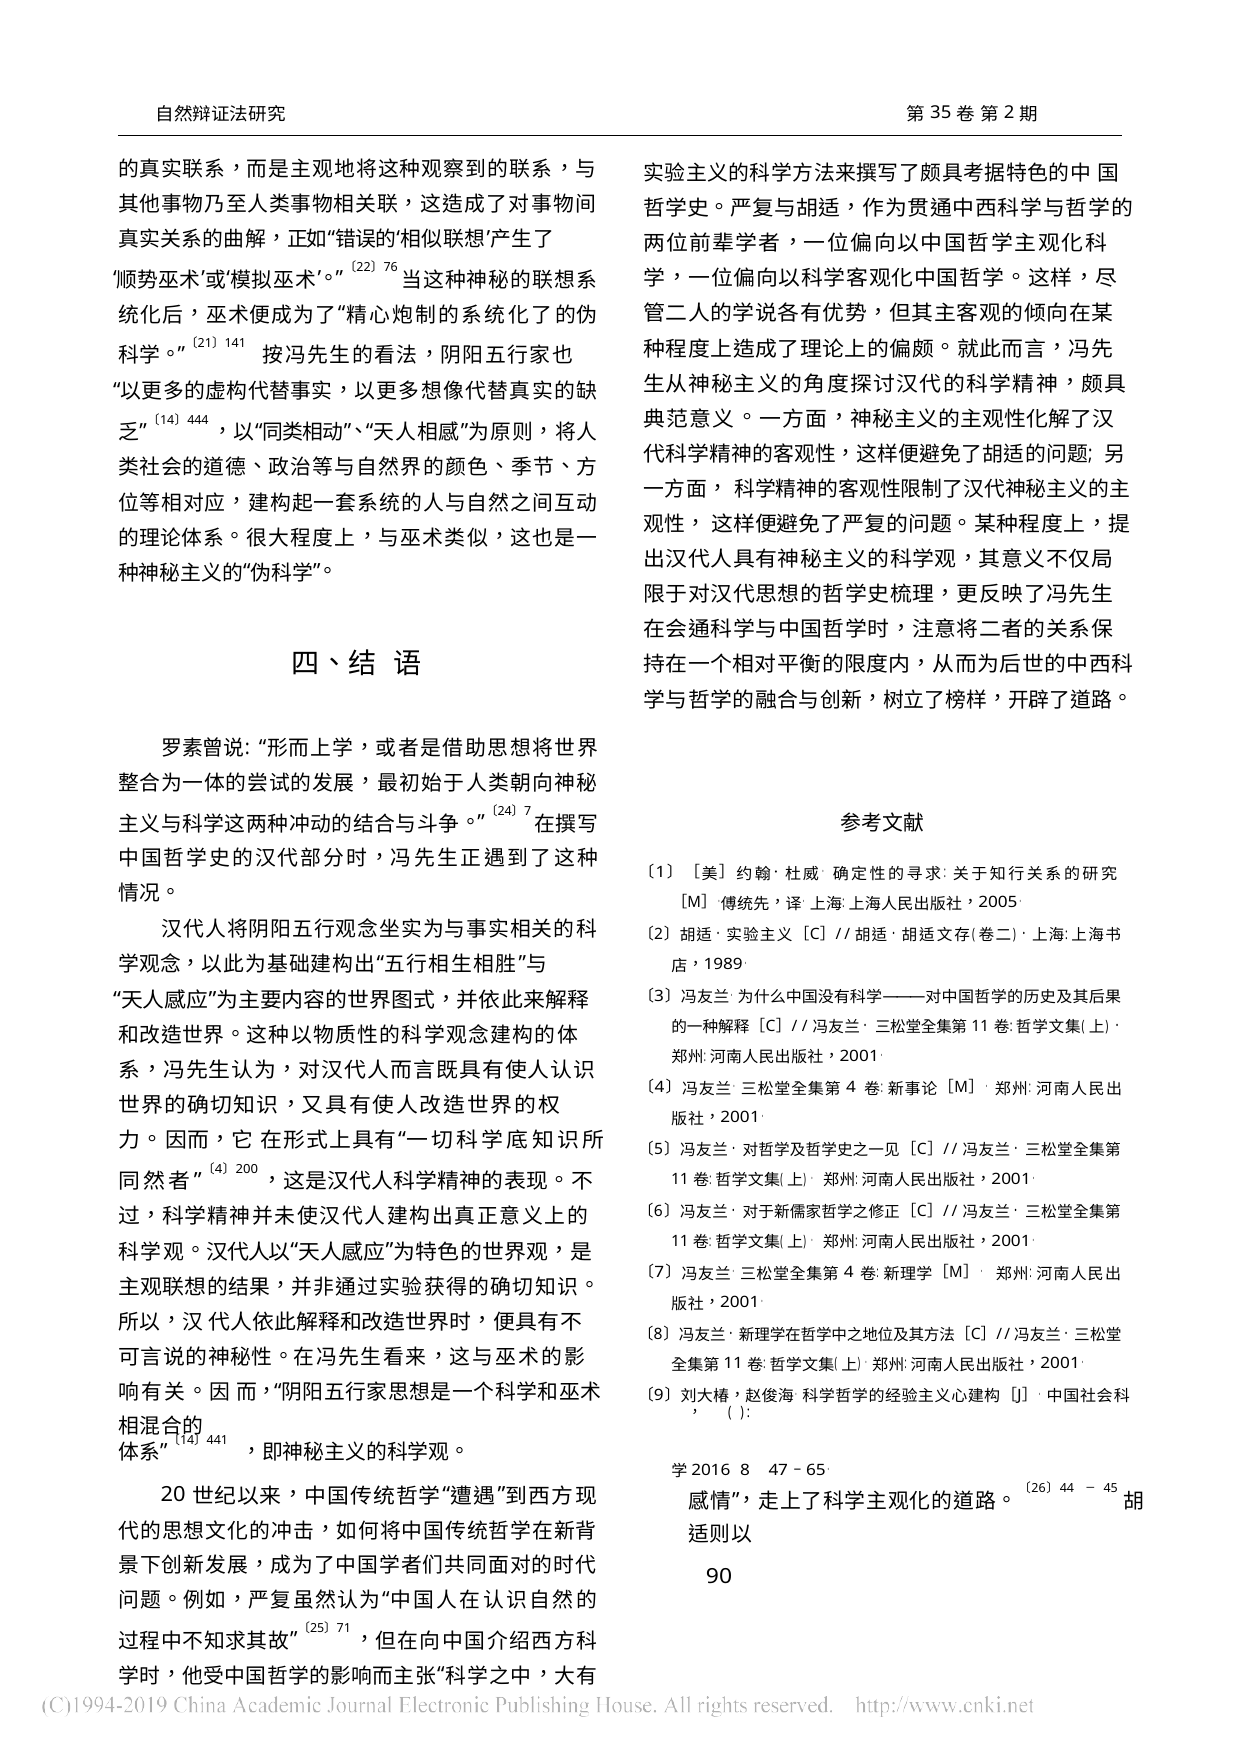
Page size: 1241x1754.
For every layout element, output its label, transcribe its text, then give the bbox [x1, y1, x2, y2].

text 〔3〕冯友兰． 为什么中国没有科学———对中国哲学的历史及其后果的一种解释［C］/ / 冯友兰． 三松堂全集第 11 卷: 哲学文集( 上) ． 郑州: 河南人民出版社，2001． [638, 984, 1122, 1067]
text 20 世纪以来，中国传统哲学“遭遇”到西方现代的思想文化的冲击，如何将中国传统哲学在新背景下创新发展，成为了中国学者们共同面对的时代问题。例如，严复虽然认为“中国人在认识自然的过程中不知求其故”〔25〕71 ，但在向中国介绍西方科学时，他受中国哲学的影响而主张“科学之中，大有感情”，走上了科学主观化的道路。〔26〕44 － 45 胡适则以 [688, 1479, 1144, 1548]
text 学 2016 8 47 － 65． [671, 1463, 1144, 1479]
text 〔4〕冯友兰． 三松堂全集第 4 卷: 新事论［M］． 郑州: 河南人民出版社，2001． [638, 1076, 1122, 1129]
text 参考文献 [838, 808, 926, 837]
text 〔8〕冯友兰． 新理学在哲学中之地位及其方法［C］/ / 冯友兰． 三松堂全集第 11 卷: 哲学文集( 上) ． 郑州: 河南人民出版社，2001． [638, 1323, 1122, 1375]
text “以更多的虚构代替事实，以更多想像代替真实的缺乏”〔14〕444 ，以“同类相动”、“天人相感”为原则，将人类社会的道德、政治等与自然界的颜色、季节、方位等相对应，建构起一套系统的人与自然之间互动的理论体系。很大程度上，与巫术类似，这也是一种神秘主义的“伪科学”。 [113, 375, 597, 586]
picture [855, 1696, 1034, 1717]
text 〔9〕刘大椿，赵俊海． 科学哲学的经验主义心建构［J］． 中国社会科 [638, 1384, 1144, 1406]
text 〔2〕胡适． 实验主义［C］/ / 胡适． 胡适文存( 卷二) ． 上海: 上海书店，1989． [638, 923, 1122, 976]
picture [42, 1696, 832, 1717]
text 〔1〕［美］约翰· 杜威． 确定性的寻求: 关于知行关系的研究［M］．傅统先，译． 上海: 上海人民出版社，2005． [638, 861, 1118, 914]
text 实验主义的科学方法来撰写了颇具考据特色的中 国哲学史。严复与胡适，作为贯通中西科学与哲学的两位前辈学者，一位偏向以中国哲学主观化科学，一位偏向以科学客观化中国哲学。这样，尽管二人的学说各有优势，但其主客观的倾向在某种程度上造成了理论上的偏颇。就此而言，冯先生从神秘主义的角度探讨汉代的科学精神，颇具典范意义。一方面，神秘主义的主观性化解了汉代科学精神的客观性，这样便避免了胡适的问题; 另一方面， 科学精神的客观性限制了汉代神秘主义的主观性， 这样便避免了严复的问题。某种程度上，提出汉代人具有神秘主义的科学观，其意义不仅局限于对汉代思想的哲学史梳理，更反映了冯先生在会通科学与中国哲学时，注意将二者的关系保持在一个相对平衡的限度内，从而为后世的中西科学与哲学的融合与创新，树立了榜样，开辟了道路。 [643, 158, 1134, 713]
text ‘顺势巫术’或‘模拟巫术’。”〔22〕76 当这种神秘的联想系统化后，巫术便成为了“精心炮制的系统化了的伪科学。”〔21〕141 按冯先生的看法，阴阳五行家也 [113, 258, 597, 369]
text “天人感应”为主要内容的世界图式，并依此来解释和改造世界。这种以物质性的科学观念建构的体 系，冯先生认为，对汉代人而言既具有使人认识世界的确切知识，又具有使人改造世界的权力。因而，它 在形式上具有“一切科学底知识所同然者”〔4〕200 ，这是汉代人科学精神的表现。不过，科学精神并未使汉代人建构出真正意义上的科学观。汉代人以“天人感应”为特色的世界观，是主观联想的结果，并非通过实验获得的确切知识。所以，汉 代人依此解释和改造世界时，便具有不可言说的神秘性。在冯先生看来，这与巫术的影响有关。因 而，“阴阳五行家思想是一个科学和巫术相混合的 [113, 984, 604, 1439]
text 〔5〕冯友兰． 对哲学及哲学史之一见［C］/ / 冯友兰． 三松堂全集第 11 卷: 哲学文集( 上) ． 郑州: 河南人民出版社，2001． [638, 1138, 1121, 1190]
text 〔7〕冯友兰． 三松堂全集第 4 卷: 新理学［M］． 郑州: 河南人民出版社，2001． [638, 1261, 1122, 1314]
text 20 世纪以来，中国传统哲学“遭遇”到西方现代的思想文化的冲击，如何将中国传统哲学在新背景下创新发展，成为了中国学者们共同面对的时代问题。例如，严复虽然认为“中国人在认识自然的过程中不知求其故”〔25〕71 ，但在向中国介绍西方科学时，他受中国哲学的影响而主张“科学之中，大有感情”，走上了科学主观化的道路。〔26〕44 － 45 胡适则以 [118, 1479, 597, 1689]
text 〔6〕冯友兰． 对于新儒家哲学之修正［C］/ / 冯友兰． 三松堂全集第 11 卷: 哲学文集( 上) ． 郑州: 河南人民出版社，2001． [638, 1199, 1121, 1252]
text 自然辩证法研究 第 35 卷 第 2 期 [156, 100, 1144, 125]
text 90 [706, 1561, 1144, 1589]
text 的真实联系，而是主观地将这种观察到的联系，与其他事物乃至人类事物相关联，这造成了对事物间真实关系的曲解，正如“错误的‘相似联想’产生了 [118, 153, 596, 253]
subtitle 四、结 语 [292, 642, 607, 682]
text 罗素曾说: “形而上学，或者是借助思想将世界整合为一体的尝试的发展，最初始于人类朝向神秘主义与科学这两种冲动的结合与斗争。”〔24〕7 在撰写中国哲学史的汉代部分时，冯先生正遇到了这种情况。 [118, 732, 598, 907]
text 汉代人将阴阳五行观念坐实为与事实相关的科学观念，以此为基础建构出“五行相生相胜”与 [118, 914, 597, 977]
text 体系”〔14〕441 ，即神秘主义的科学观。 [118, 1445, 607, 1463]
